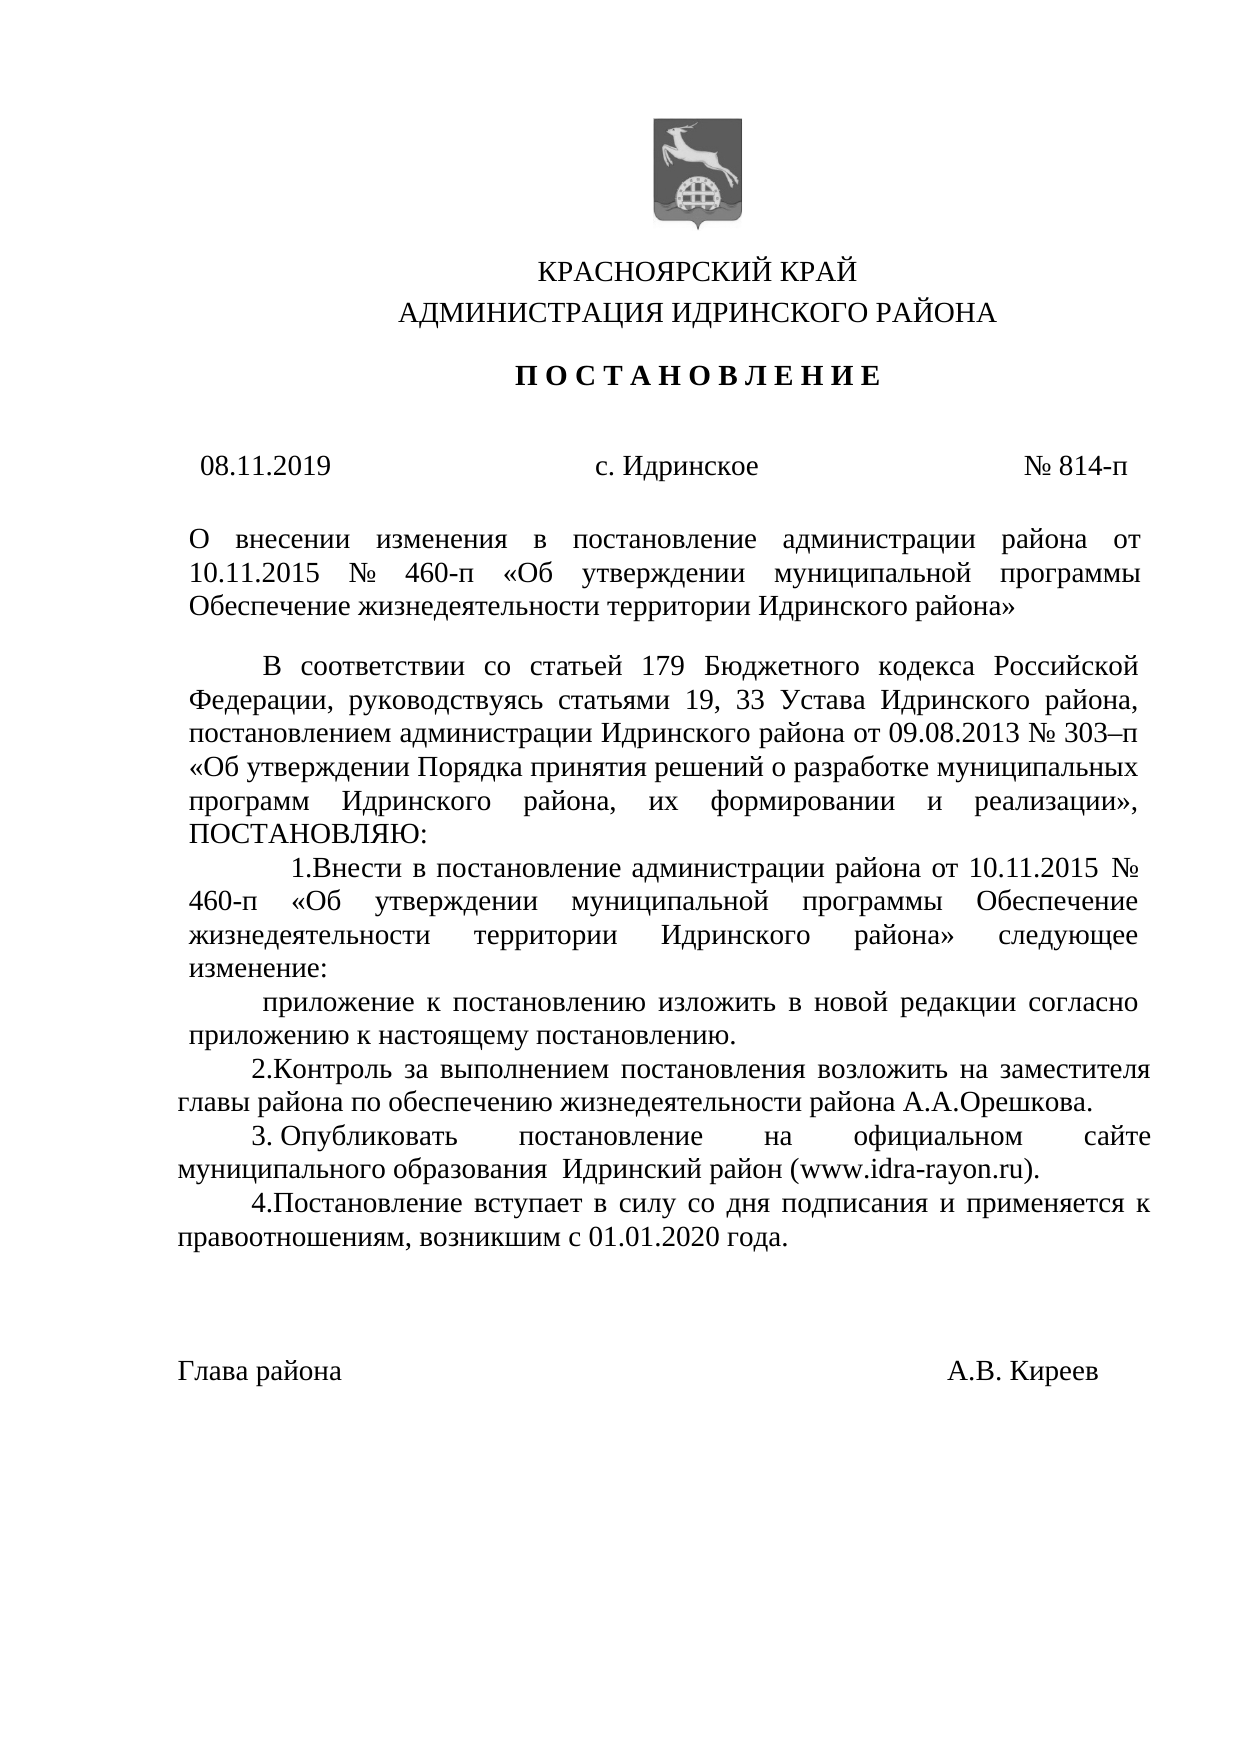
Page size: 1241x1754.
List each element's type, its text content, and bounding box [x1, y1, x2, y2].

text 3. Опубликовать постановление на официальном сайте муниципального образования Идринский район (www.idra-rayon.ru). [177, 1118, 1152, 1185]
table_cell О внесении изменения в постановление администрации района от 10.11.2015 № 460-п «Об утверждении муниципальной программы Обеспечение жизнедеятельности территории Идринского района» [177, 521, 1153, 648]
text 2.Контроль за выполнением постановления возложить на заместителя главы района по обеспечению жизнедеятельности района А.А.Орешкова. [177, 1051, 1152, 1118]
text 4.Постановление вступает в силу со дня подписания и применяется к правоотношениям, возникшим с 01.01.2020 года. [177, 1185, 1152, 1252]
text Глава района А.В. Киреев [177, 1353, 1152, 1386]
table_header [177, 118, 1150, 521]
table_cell В соответствии со статьей 179 Бюджетного кодекса Российской Федерации, руководствуясь статьями 19, 33 Устава Идринского района, постановлением администрации Идринского района от 09.08.2013 № 303–п «Об утверждении Порядка принятия решений о разработке муниципальных программ Идринского района, их формировании и реализации», ПОСТАНОВЛЯЮ: 1.Внести в постановление администрации района от 10.11.2015 № 460-п «Об утверждении муниципальной программы Обеспечение жизнедеятельности территории Идринского района» следующее изменение: приложение к постановлению изложить в новой редакции согласно приложению к настоящему постановлению. [177, 649, 1150, 1051]
